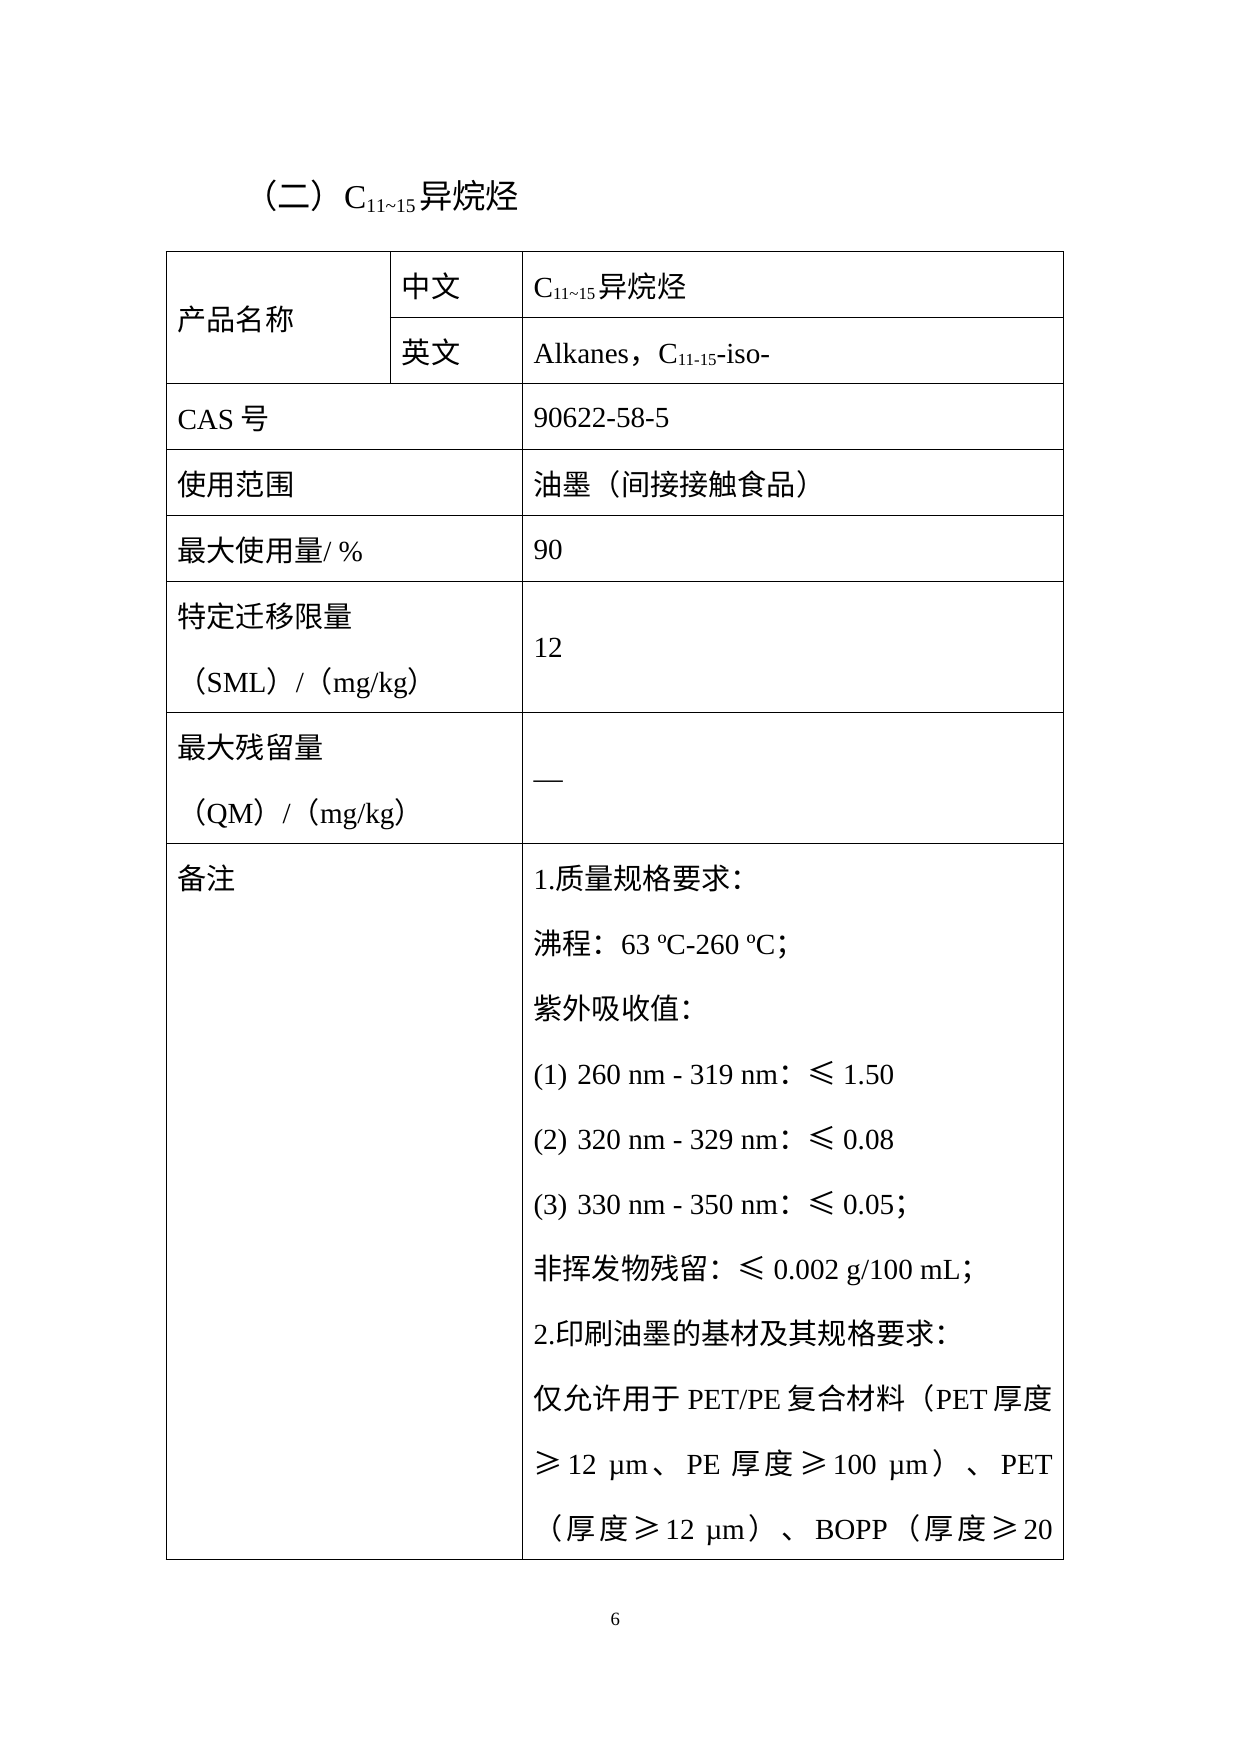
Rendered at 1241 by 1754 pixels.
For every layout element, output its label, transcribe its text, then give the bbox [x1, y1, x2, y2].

table_header C11~15异烷烃 [523, 252, 1063, 317]
text （二）C11~15异烷烃 [177, 162, 1053, 227]
table_cell Alkanes，C11-15-iso- [523, 318, 1063, 383]
table_cell 12 [523, 582, 1063, 712]
table_cell — [523, 713, 1063, 843]
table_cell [523, 844, 1063, 1559]
table_cell 油墨（间接接触食品） [523, 450, 1063, 515]
table_cell 使用范围 [167, 450, 522, 515]
table_cell 英文 [391, 318, 522, 383]
table_cell 最大使用量/ % [167, 516, 522, 581]
table_header 产品名称 [167, 252, 390, 383]
table_cell 备注 [167, 844, 522, 1559]
table_cell 特定迁移限量 （SML）/（mg/kg） [167, 582, 522, 712]
table_cell 最大残留量 （QM）/（mg/kg） [167, 713, 522, 843]
table_cell 90 [523, 516, 1063, 581]
table_header 中文 [391, 252, 522, 317]
table_cell 90622-58-5 [523, 384, 1063, 449]
table_cell CAS号 [167, 384, 522, 449]
